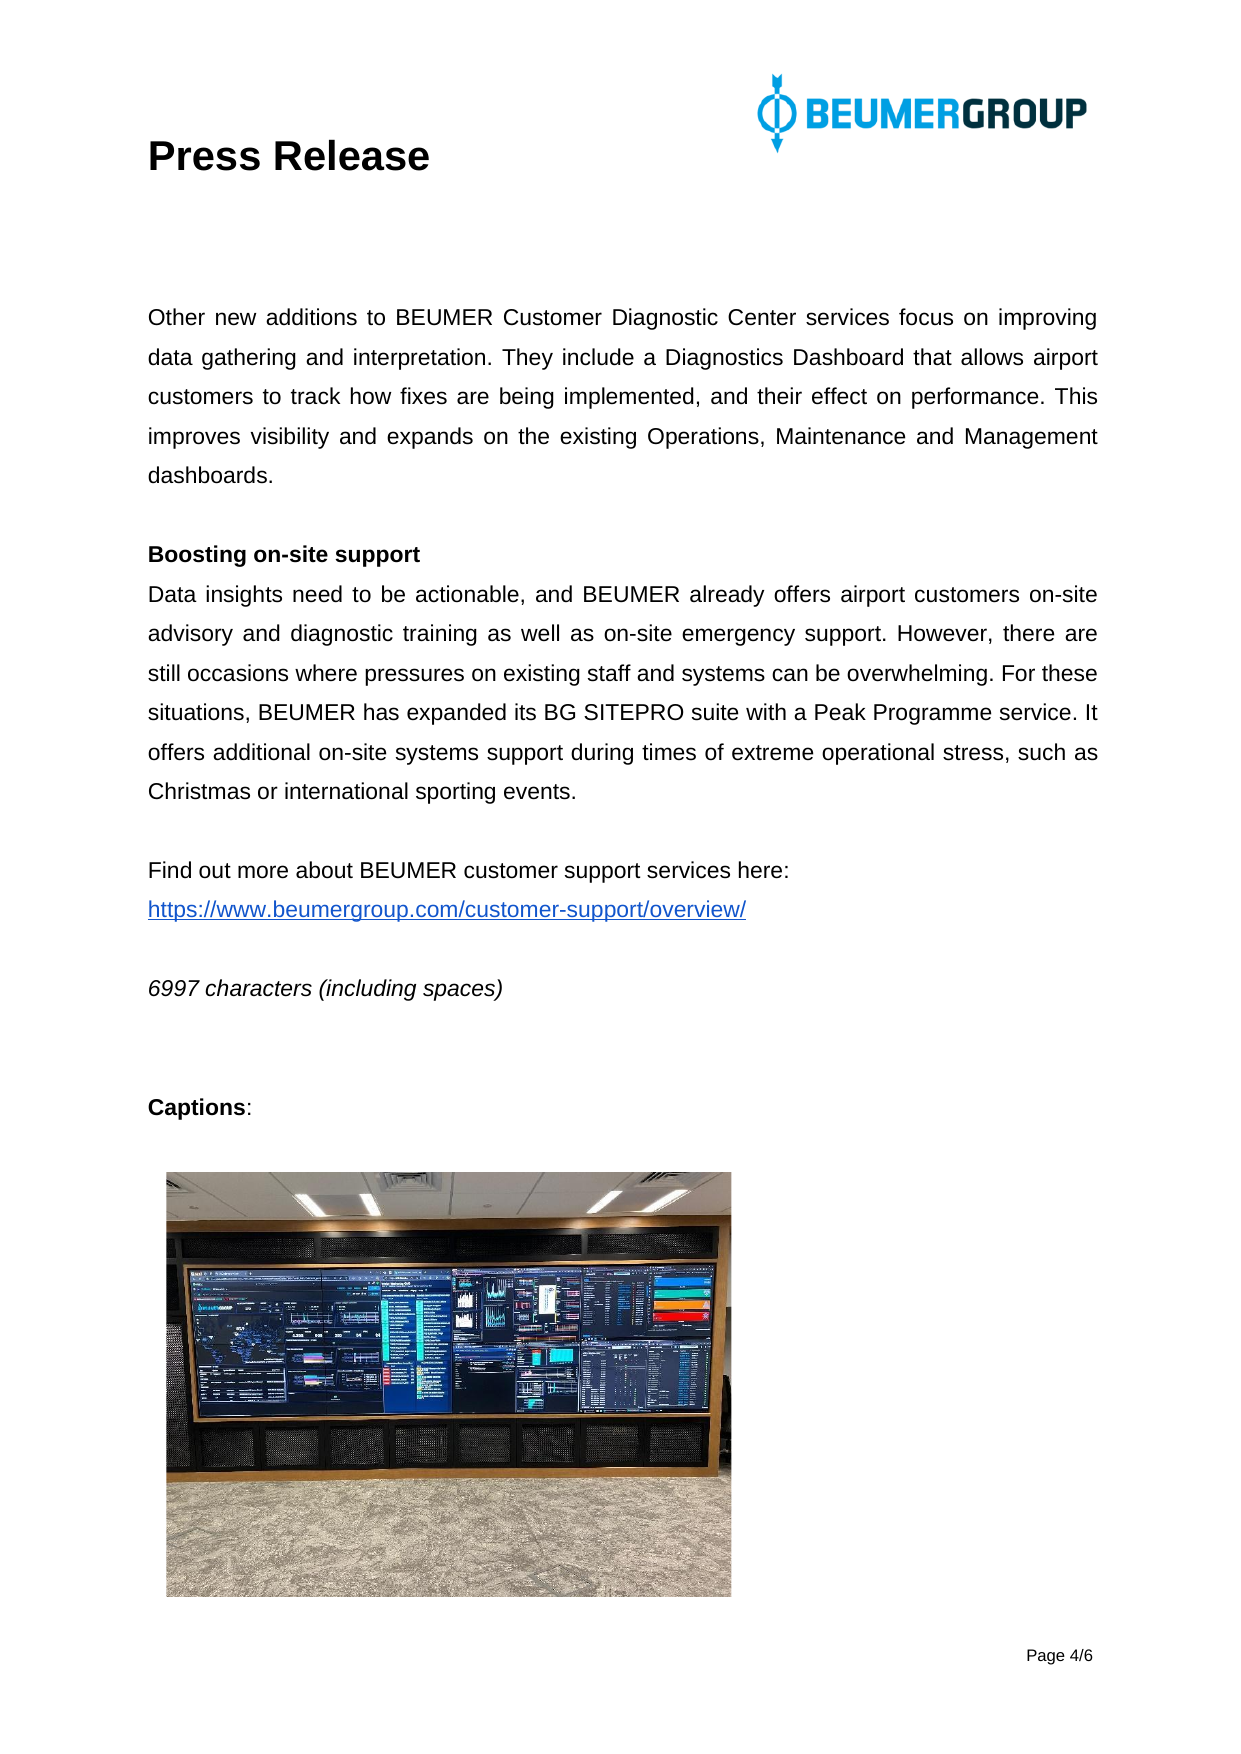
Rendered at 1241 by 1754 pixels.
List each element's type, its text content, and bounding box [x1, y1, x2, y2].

text Other new additions to BEUMER Customer Diagnostic Center services focus on improving data gathering and interpretation. They include a Diagnostics Dashboard that allows airport customers to track how fixes are being implemented, and their effect on performance. This improves visibility and expands on the existing Operations, Maintenance and Management dashboards. [148, 304, 1099, 488]
text Boosting on-site support [148, 541, 1099, 567]
text Captions: [148, 1094, 1093, 1120]
picture [728, 69, 1115, 157]
picture [166, 1172, 732, 1597]
text Data insights need to be actionable, and BEUMER already offers airport customers on-site advisory and diagnostic training as well as on-site emergency support. However, there are still occasions where pressures on existing staff and systems can be overwhelming. For these situations, BEUMER has expanded its BG SITEPRO suite with a Peak Programme service. It offers additional on-site systems support during times of extreme operational stress, such as Christmas or international sporting events. [148, 581, 1099, 804]
text 6997 characters (including spaces) [148, 975, 1099, 1002]
text Find out more about BEUMER customer support services here: https://www.beumergroup.com/customer-support/overview/ [148, 857, 1099, 923]
